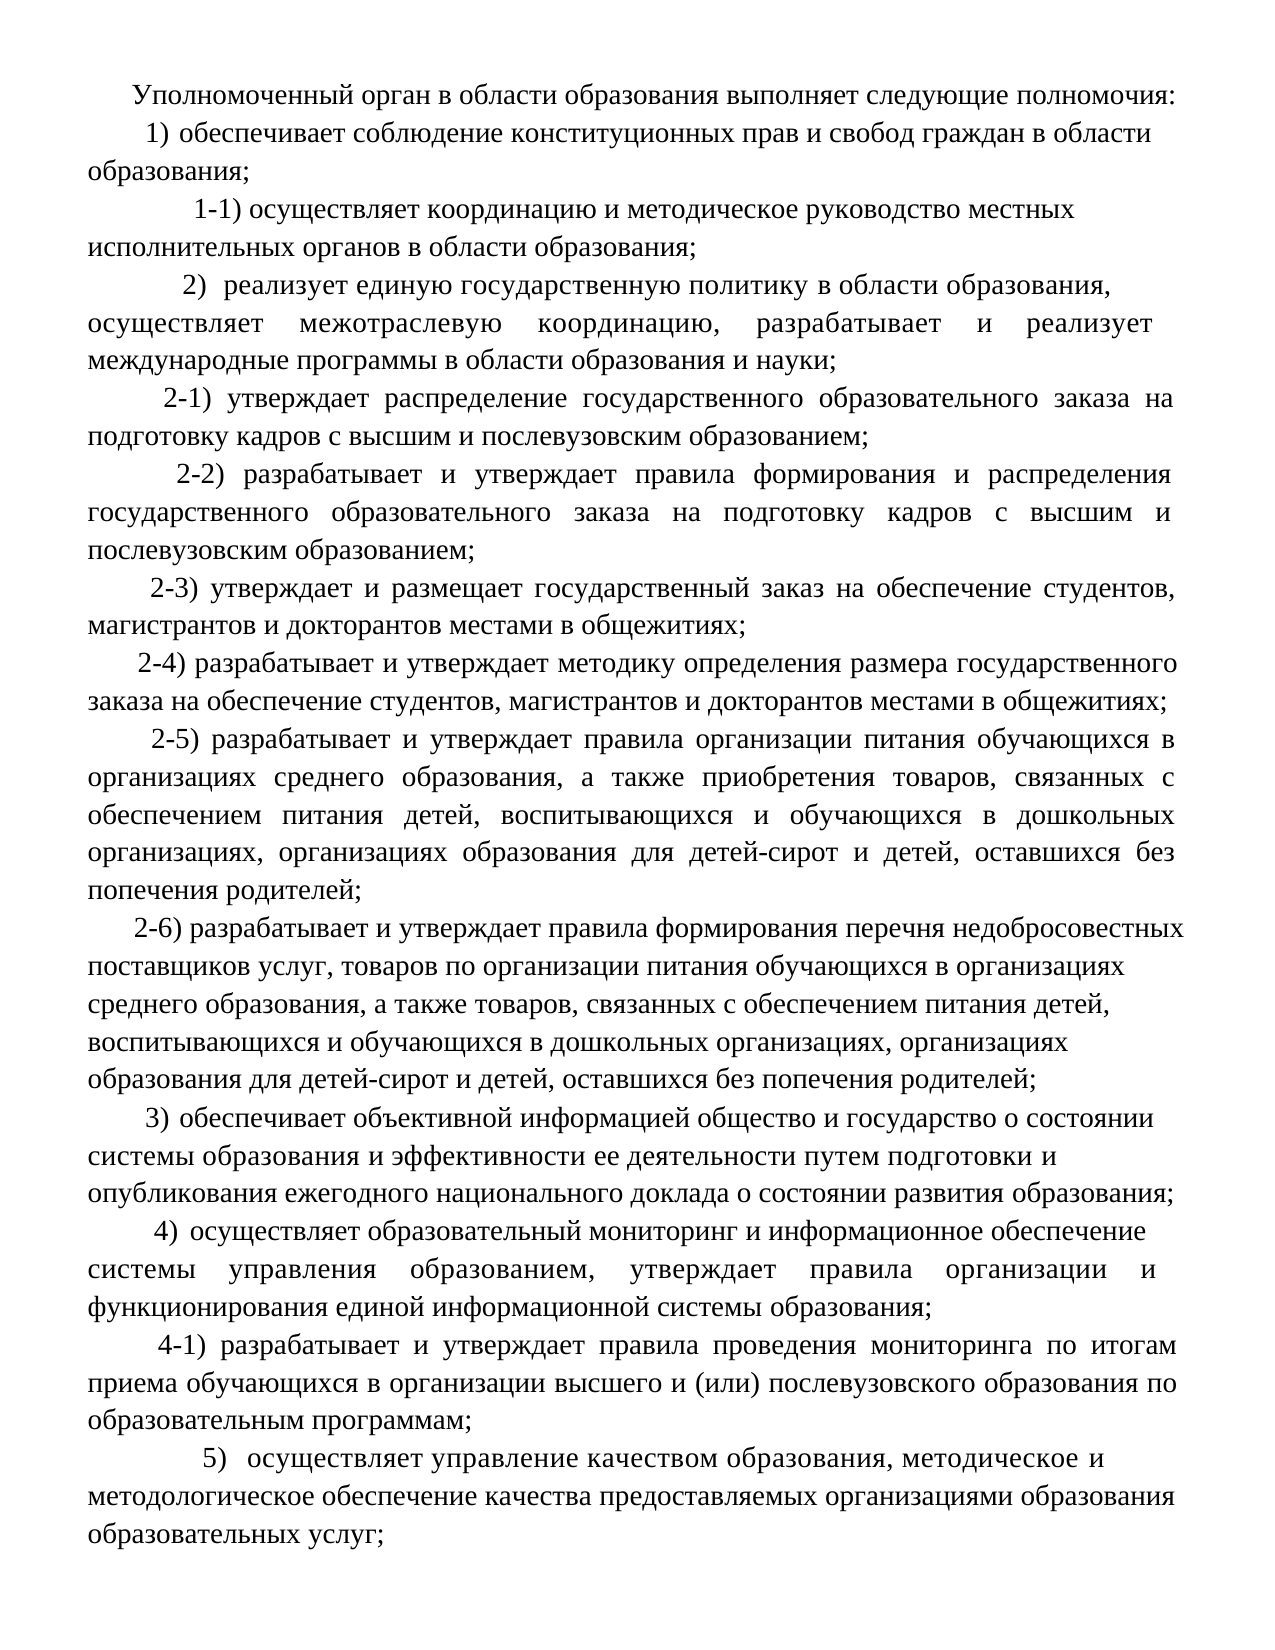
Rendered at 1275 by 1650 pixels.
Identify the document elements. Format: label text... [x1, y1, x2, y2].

list обеспечивает соблюдение конституционных прав и свобод граждан в области образования; [87, 115, 1177, 187]
text 2-1) утверждает распределение государственного образовательного заказа на подготовку кадров с высшим и послевузовским образованием; [87, 380, 1174, 452]
text 2-3) утверждает и размещает государственный заказ на обеспечение студентов, магистрантов и докторантов местами в общежитиях; [87, 570, 1176, 641]
list осуществляет образовательный мониторинг и информационное обеспечение системы управления образованием, утверждает правила организации и функционирования единой информационной системы образования; [87, 1213, 1176, 1322]
text 2-4) разрабатывает и утверждает методику определения размера государственного заказа на обеспечение студентов, магистрантов и докторантов местами в общежитиях; [87, 645, 1179, 717]
text 4-1) разрабатывает и утверждает правила проведения мониторинга по итогам приема обучающихся в организации высшего и (или) послевузовского образования по образовательным программам; [87, 1327, 1178, 1436]
text Уполномоченный орган в области образования выполняет следующие полномочия: [131, 77, 1200, 111]
text 1-1) осуществляет координацию и методическое руководство местных исполнительных органов в области образования; [87, 191, 1200, 262]
text 2-5) разрабатывает и утверждает правила организации питания обучающихся в организациях среднего образования, а также приобретения товаров, связанных с обеспечением питания детей, воспитывающихся и обучающихся в дошкольных организациях, организациях образования для детей-сирот и детей, оставшихся без попечения родителей; [87, 721, 1176, 906]
list осуществляет управление качеством образования, методическое и методологическое обеспечение качества предоставляемых организациями образования образовательных услуг; [87, 1441, 1179, 1550]
list реализует единую государственную политику в области образования, осуществляет межотраслевую координацию, разрабатывает и реализует международные программы в области образования и науки; [87, 267, 1171, 376]
list обеспечивает объективной информацией общество и государство о состоянии системы образования и эффективности ее деятельности путем подготовки и опубликования ежегодного национального доклада о состоянии развития образования; [87, 1100, 1177, 1209]
text 2-6) разрабатывает и утверждает правила формирования перечня недобросовестных поставщиков услуг, товаров по организации питания обучающихся в организациях среднего образования, а также товаров, связанных с обеспечением питания детей, воспитывающихся и обучающихся в дошкольных организациях, организациях образования для детей-сирот и детей, оставшихся без попечения родителей; [87, 910, 1200, 1095]
text 2-2) разрабатывает и утверждает правила формирования и распределения государственного образовательного заказа на подготовку кадров с высшим и послевузовским образованием; [87, 456, 1172, 565]
